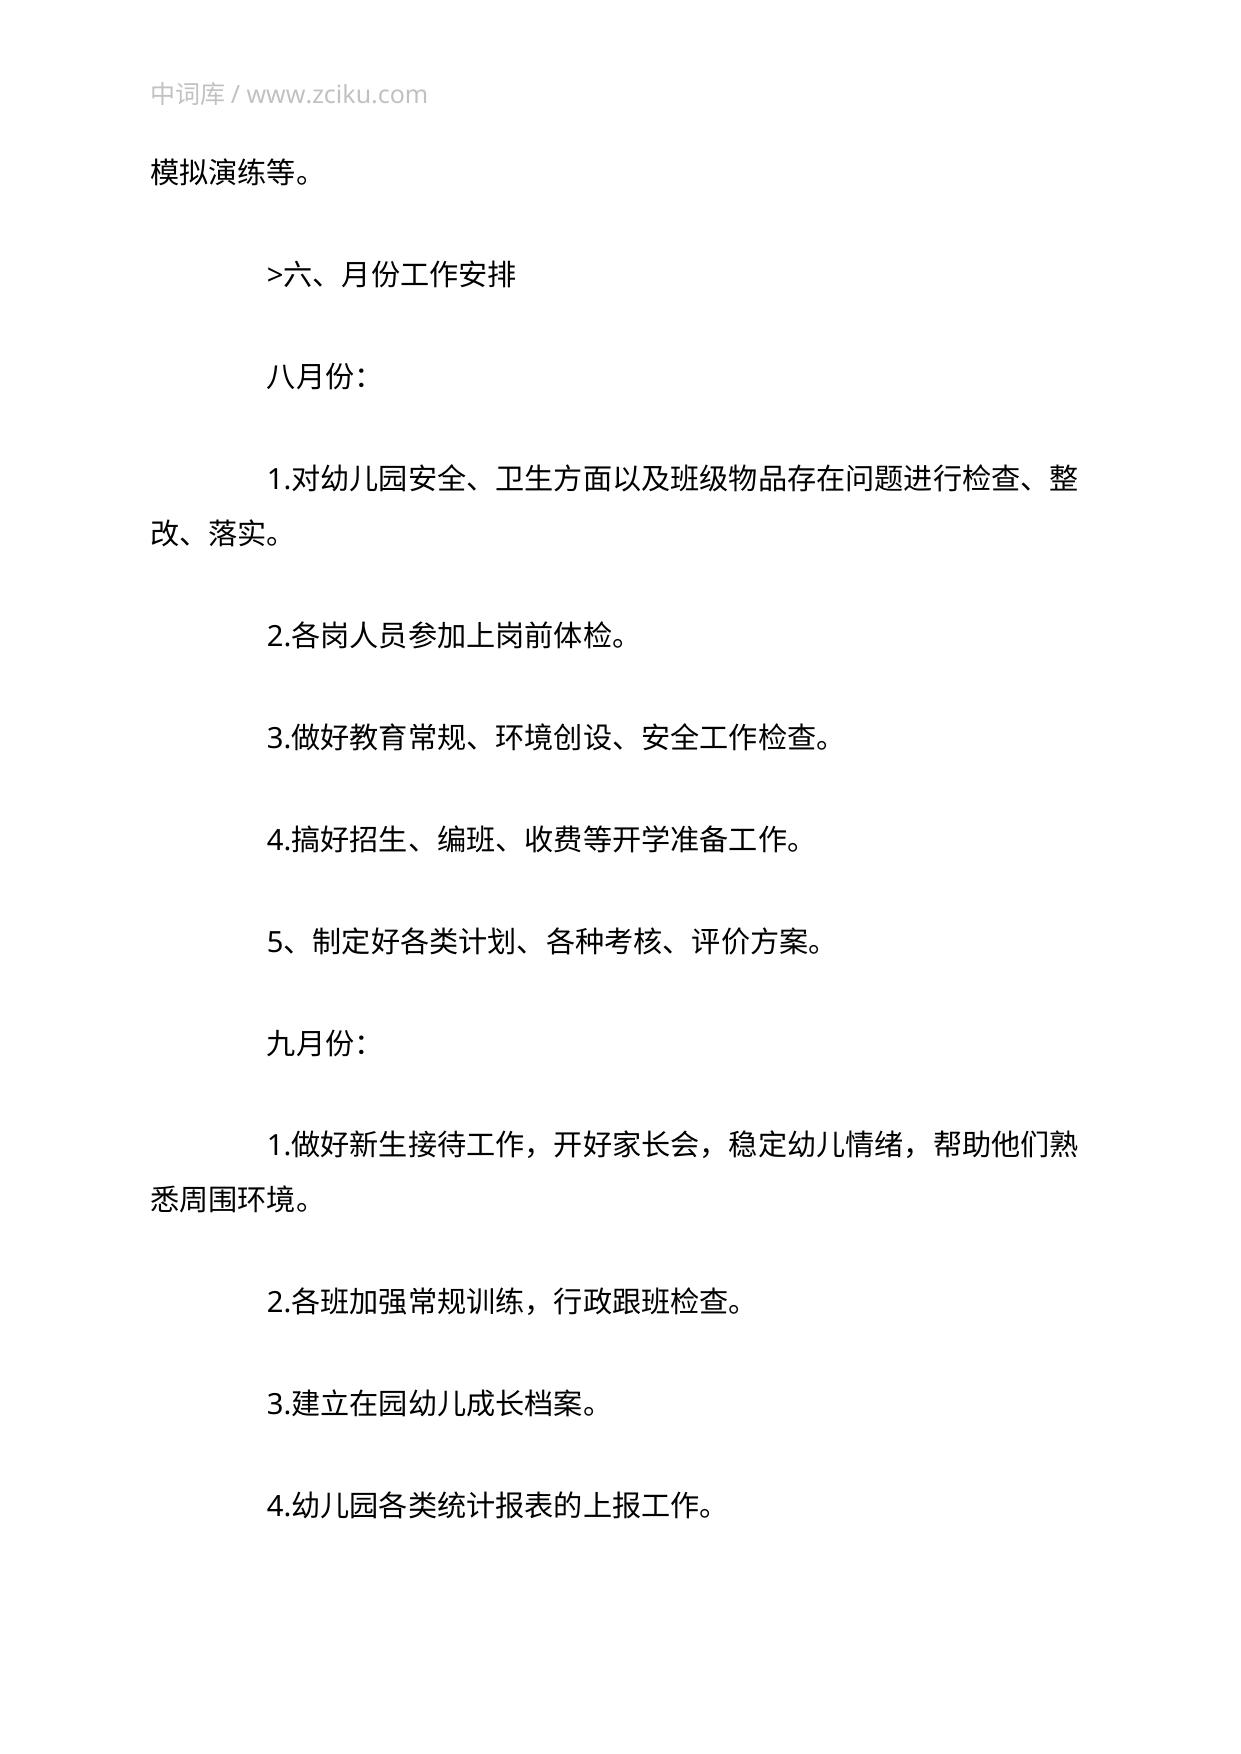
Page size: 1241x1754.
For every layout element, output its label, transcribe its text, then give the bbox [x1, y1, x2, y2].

text 2.各班加强常规训练，行政跟班检查。 [150, 1279, 1090, 1321]
text 1.对幼儿园安全、卫生方面以及班级物品存在问题进行检查、整改、落实。 [150, 456, 1090, 553]
text 4.搞好招生、编班、收费等开学准备工作。 [150, 816, 1090, 859]
text 5、制定好各类计划、各种考核、评价方案。 [150, 918, 1090, 961]
text 3.做好教育常规、环境创设、安全工作检查。 [150, 714, 1090, 757]
text 八月份： [150, 354, 1090, 396]
text 4.幼儿园各类统计报表的上报工作。 [150, 1483, 1090, 1525]
text 1.做好新生接待工作，开好家长会，稳定幼儿情绪，帮助他们熟悉周围环境。 [150, 1122, 1090, 1219]
text >六、月份工作安排 [150, 252, 1090, 294]
text 九月份： [150, 1020, 1090, 1062]
text 3.建立在园幼儿成长档案。 [150, 1381, 1090, 1423]
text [150, 150, 1090, 192]
text 2.各岗人员参加上岗前体检。 [150, 612, 1090, 655]
